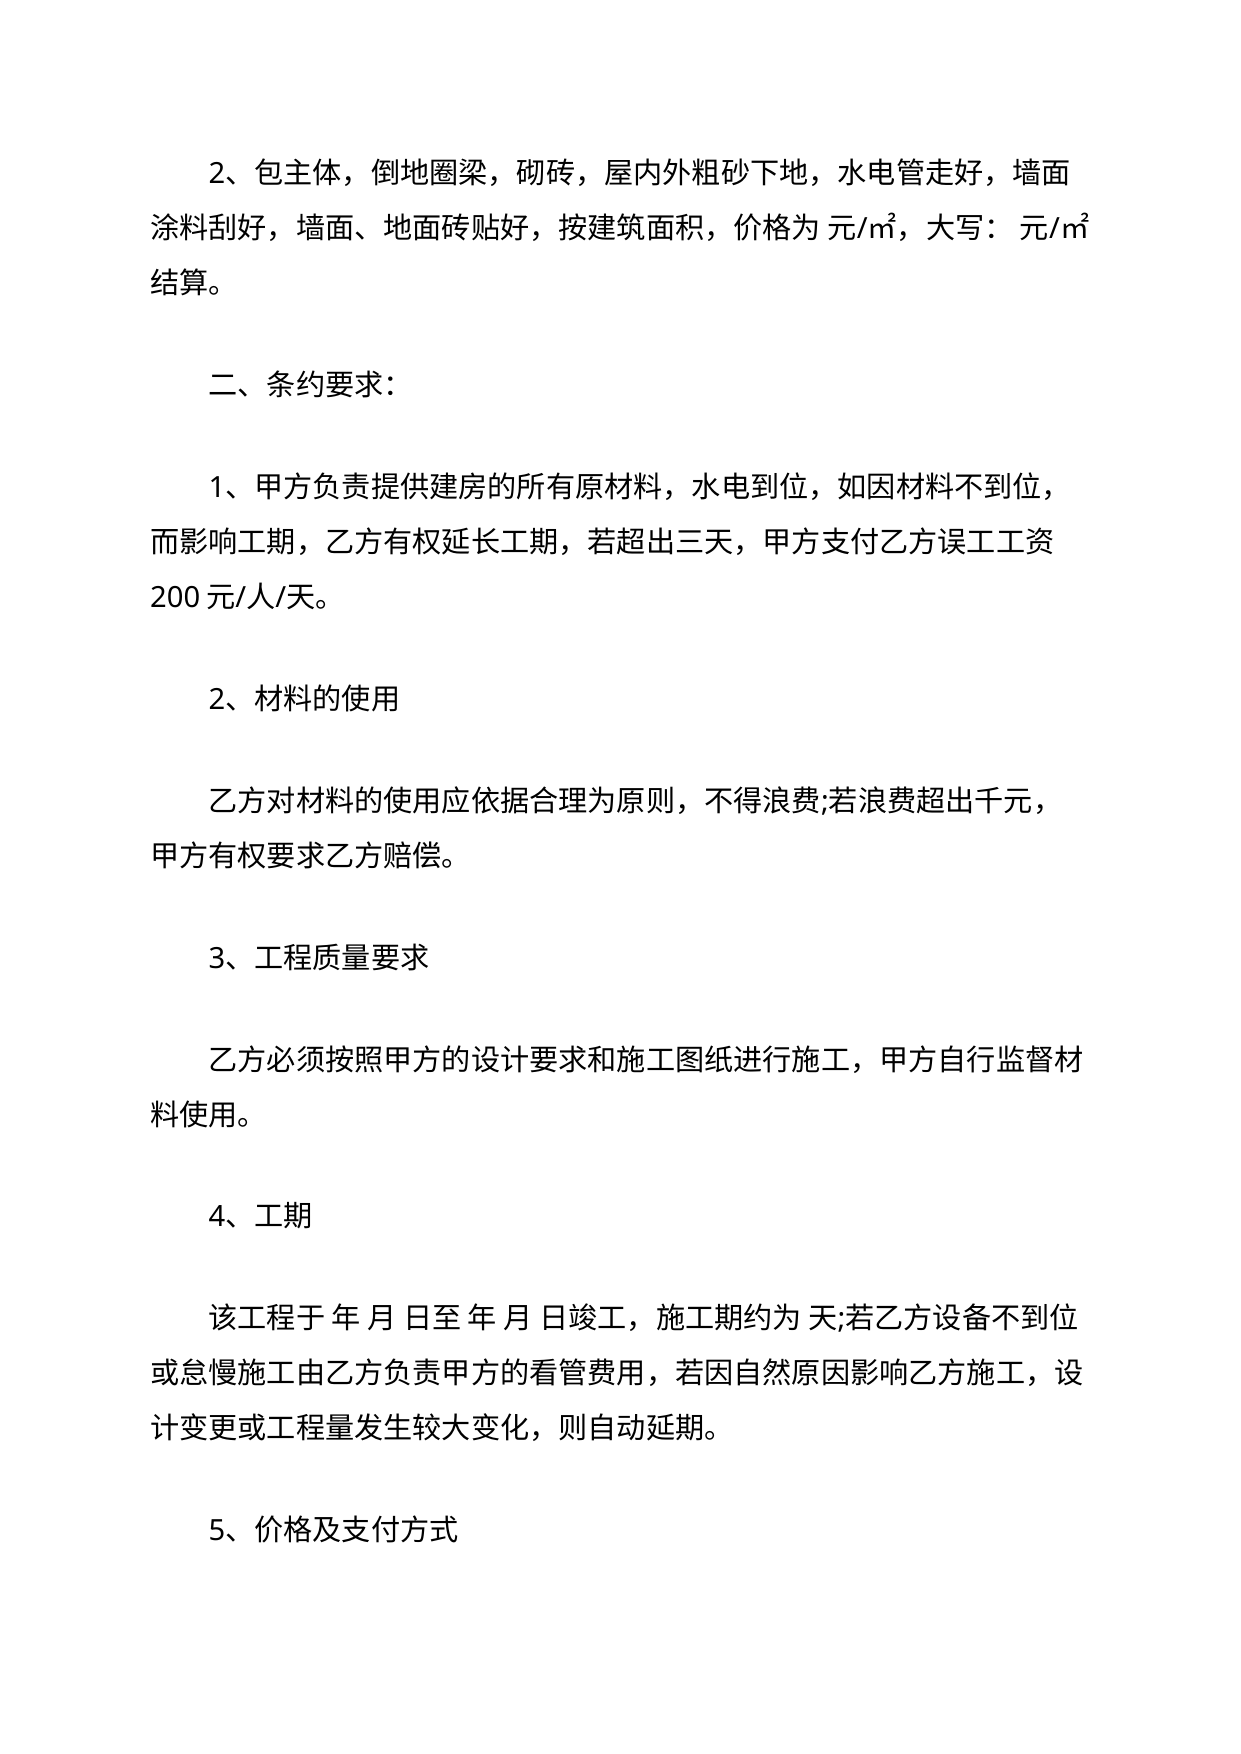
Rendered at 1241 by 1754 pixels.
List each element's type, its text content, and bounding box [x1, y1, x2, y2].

text 乙方对材料的使用应依据合理为原则，不得浪费;若浪费超出千元，甲方有权要求乙方赔偿。 [150, 777, 1090, 875]
text 1、甲方负责提供建房的所有原材料，水电到位，如因材料不到位，而影响工期，乙方有权延长工期，若超出三天，甲方支付乙方误工工资200元/人/天。 [150, 463, 1090, 616]
text 3、工程质量要求 [150, 934, 1090, 977]
text 该工程于 年 月 日至 年 月 日竣工，施工期约为 天;若乙方设备不到位或怠慢施工由乙方负责甲方的看管费用，若因自然原因影响乙方施工，设计变更或工程量发生较大变化，则自动延期。 [150, 1295, 1090, 1447]
text 5、价格及支付方式 [150, 1506, 1090, 1549]
text 二、条约要求： [150, 362, 1090, 404]
text 乙方必须按照甲方的设计要求和施工图纸进行施工，甲方自行监督材料使用。 [150, 1036, 1090, 1133]
text 4、工期 [150, 1193, 1090, 1235]
text 2、材料的使用 [150, 675, 1090, 718]
text 2、包主体，倒地圈梁，砌砖，屋内外粗砂下地，水电管走好，墙面涂料刮好，墙面、地面砖贴好，按建筑面积，价格为 元/㎡，大写： 元/㎡结算。 [150, 150, 1090, 302]
